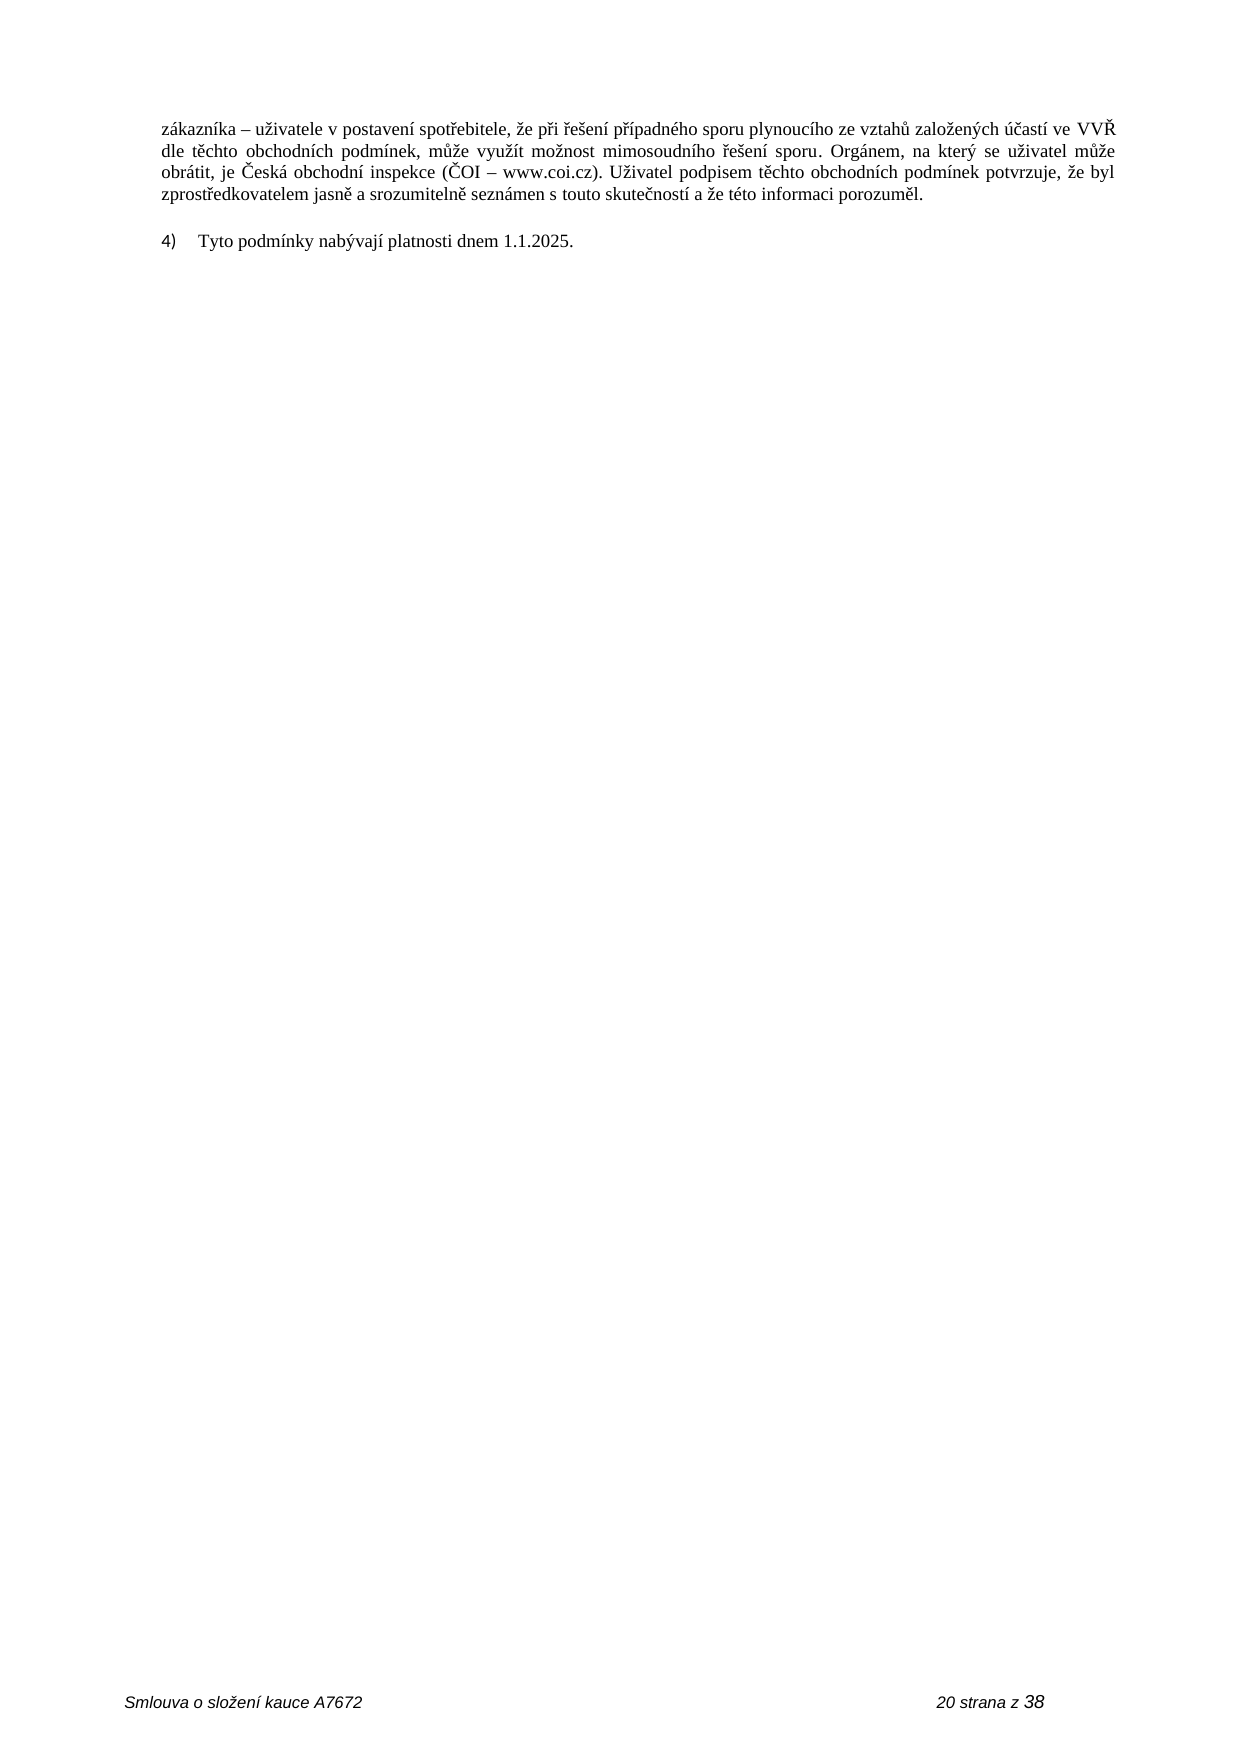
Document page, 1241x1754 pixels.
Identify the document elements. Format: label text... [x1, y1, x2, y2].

list Tyto podmínky nabývají platnosti dnem 1.1.2025. [161, 229, 1116, 252]
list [161, 118, 1116, 204]
